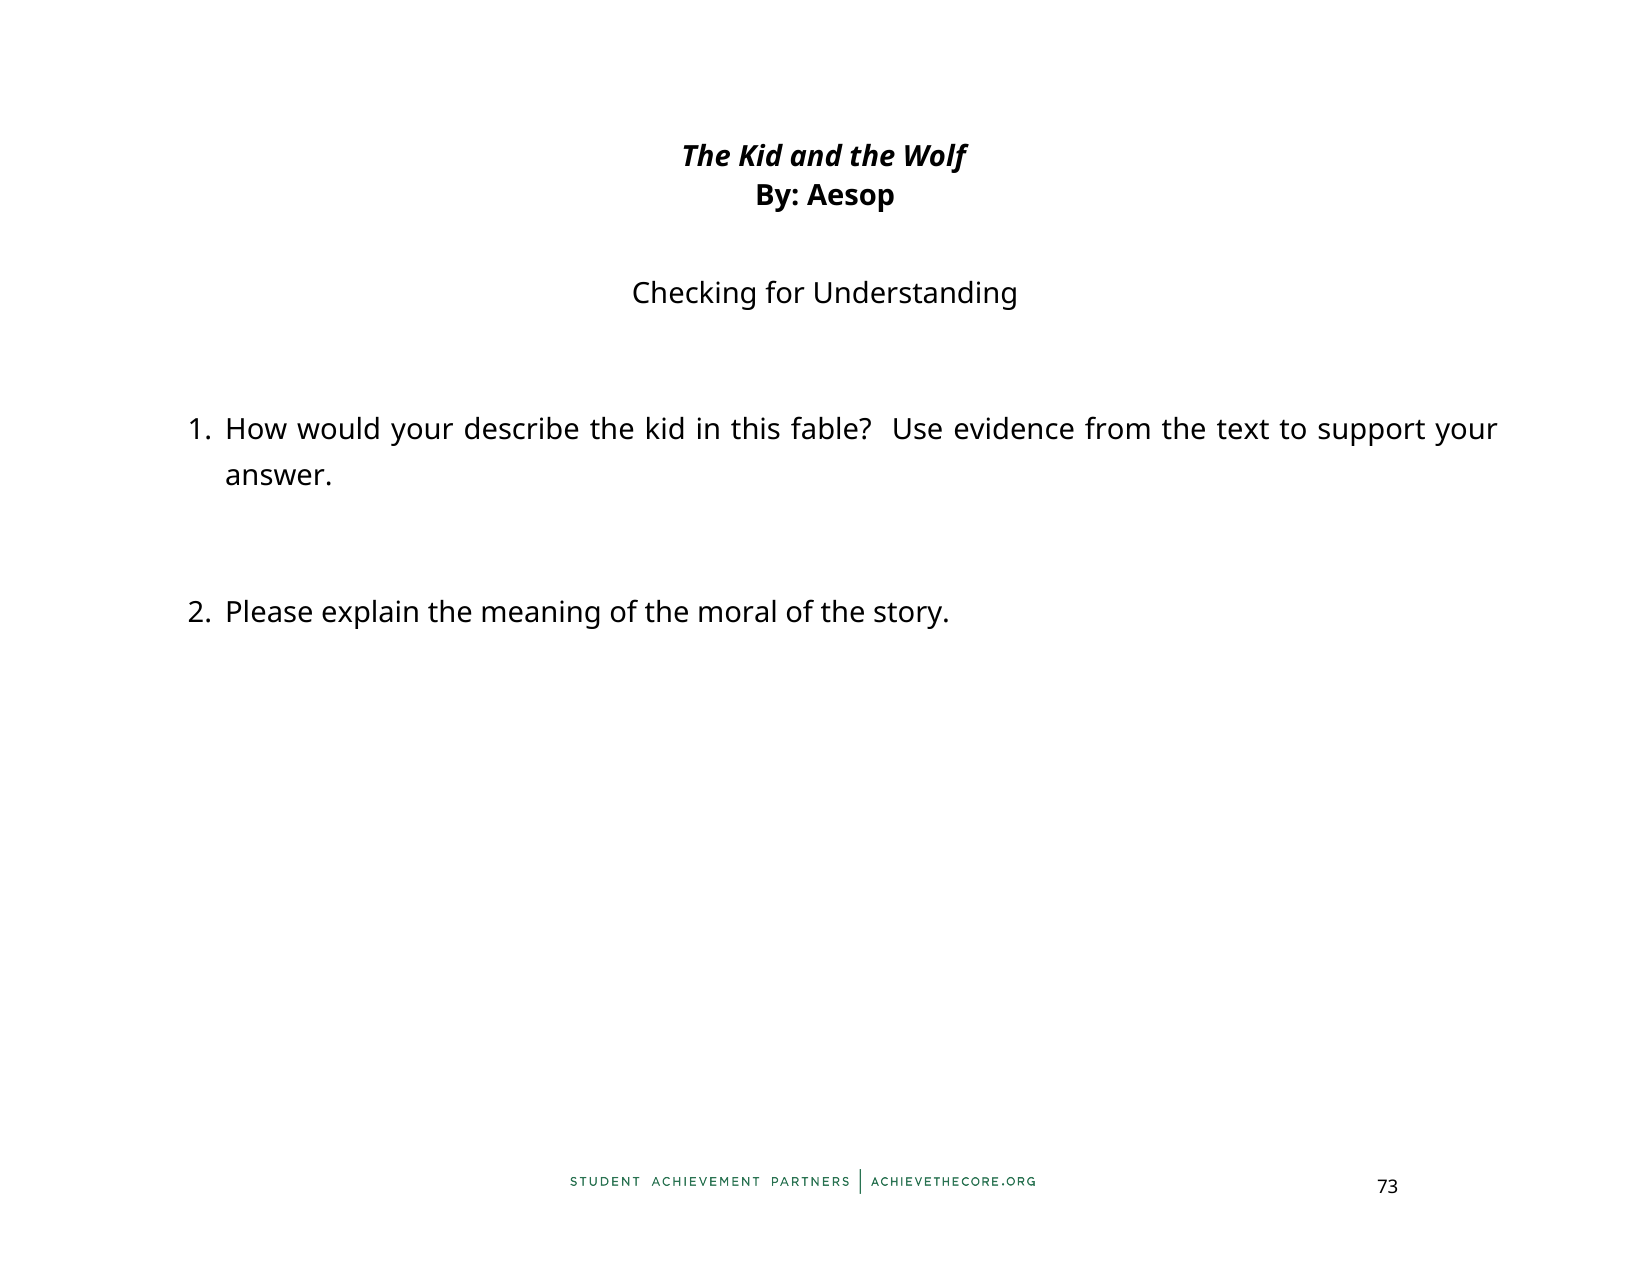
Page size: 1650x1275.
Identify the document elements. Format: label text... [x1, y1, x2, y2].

text The Kid and the Wolf [150, 135, 1500, 175]
picture [570, 1169, 1035, 1194]
text Checking for Understanding [150, 272, 1500, 312]
list How would your describe the kid in this fable? Use evidence from the text to support your answer. [187, 409, 1500, 494]
list Please explain the meaning of the moral of the story. [187, 591, 1500, 631]
text By: Aesop [150, 175, 1500, 214]
